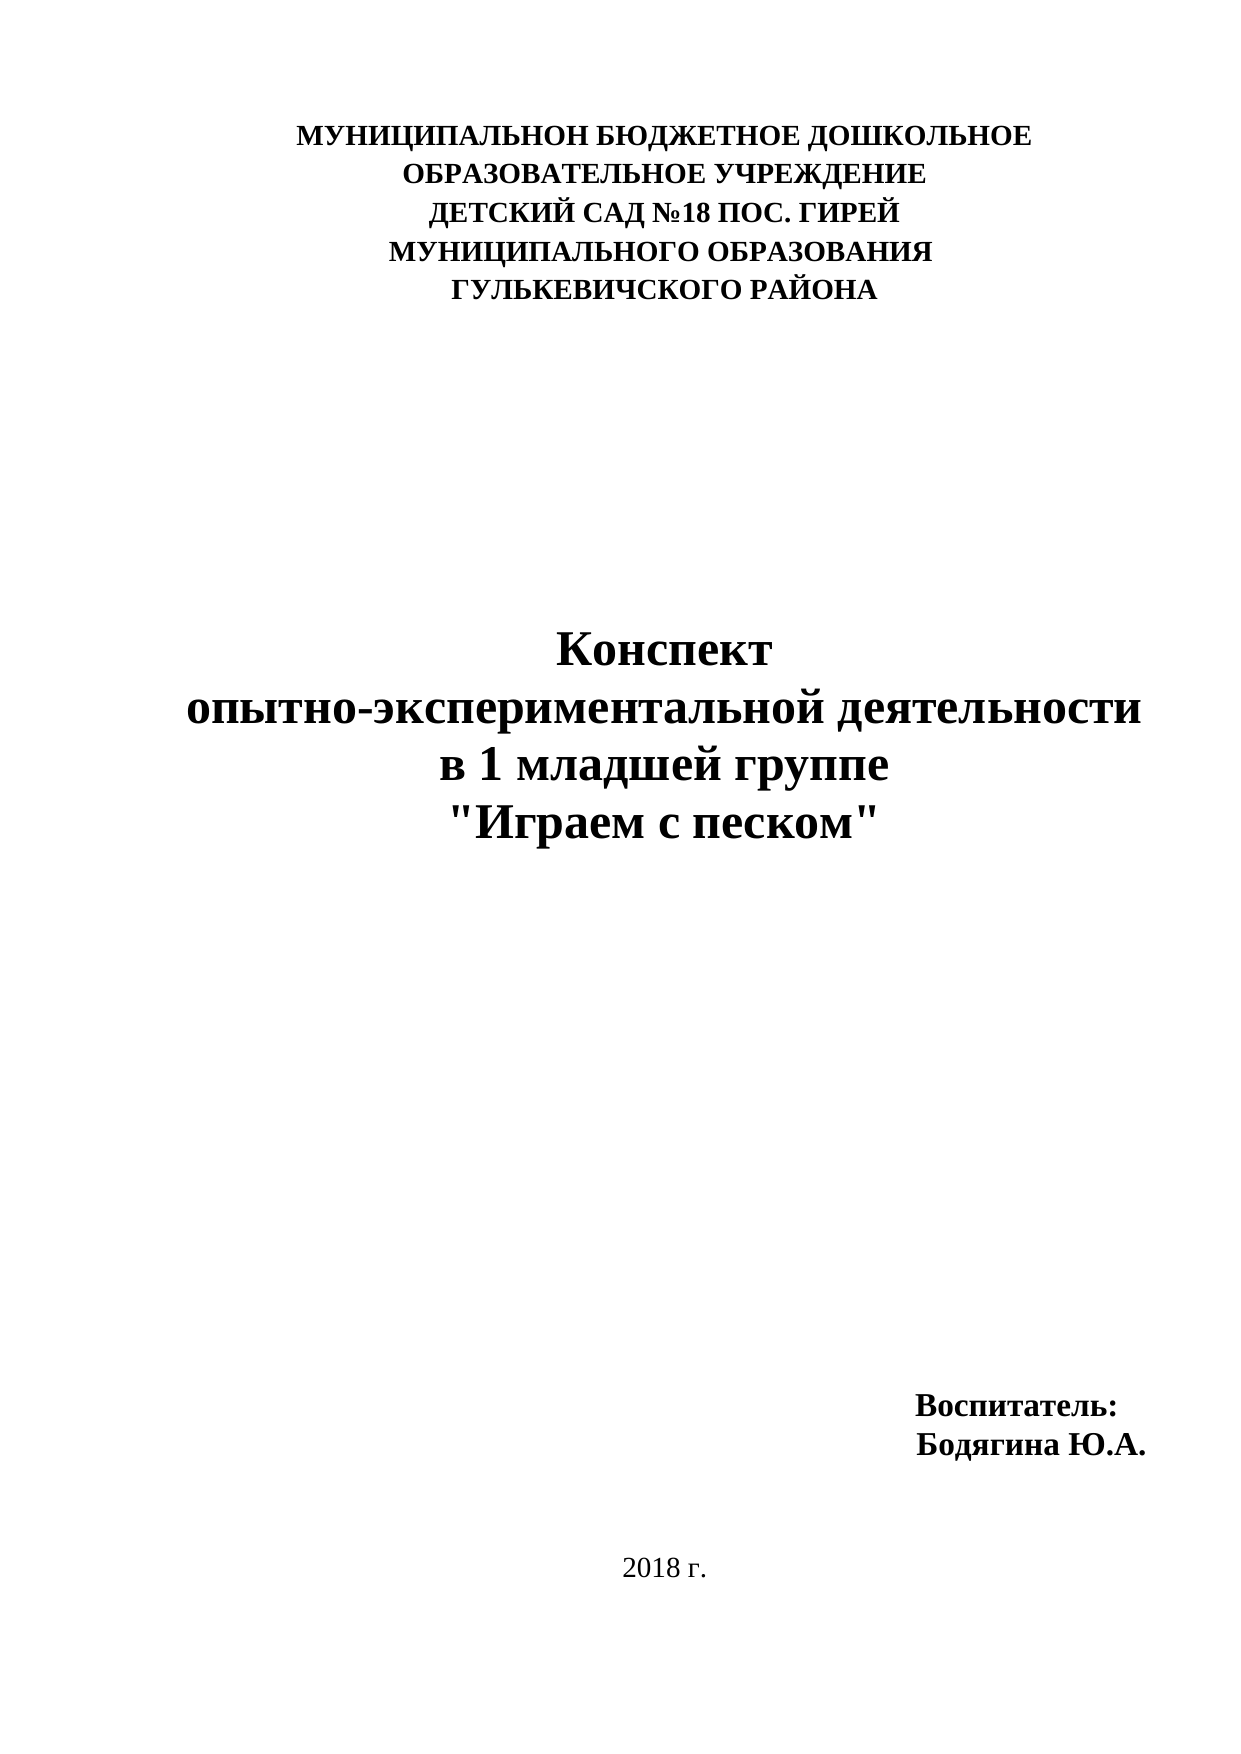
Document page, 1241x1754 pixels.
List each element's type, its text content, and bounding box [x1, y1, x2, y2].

text в 1 младшей группе [177, 734, 1152, 792]
text 2018 г. [177, 1550, 1152, 1583]
text опытно-экспериментальной деятельности [177, 677, 1152, 734]
text Бодягина Ю.А. [177, 1424, 1152, 1490]
text Конспект [177, 619, 1152, 677]
text Воспитатель: [841, 1386, 1152, 1424]
text МУНИЦИПАЛЬНОН БЮДЖЕТНОЕ ДОШКОЛЬНОЕ ОБРАЗОВАТЕЛЬНОЕ УЧРЕЖДЕНИЕ ДЕТСКИЙ САД №18 ПОС. ГИРЕЙ МУНИЦИПАЛЬНОГО ОБРАЗОВАНИЯ ГУЛЬКЕВИЧСКОГО РАЙОНА [177, 118, 1152, 306]
text "Играем с песком" [177, 792, 1152, 849]
